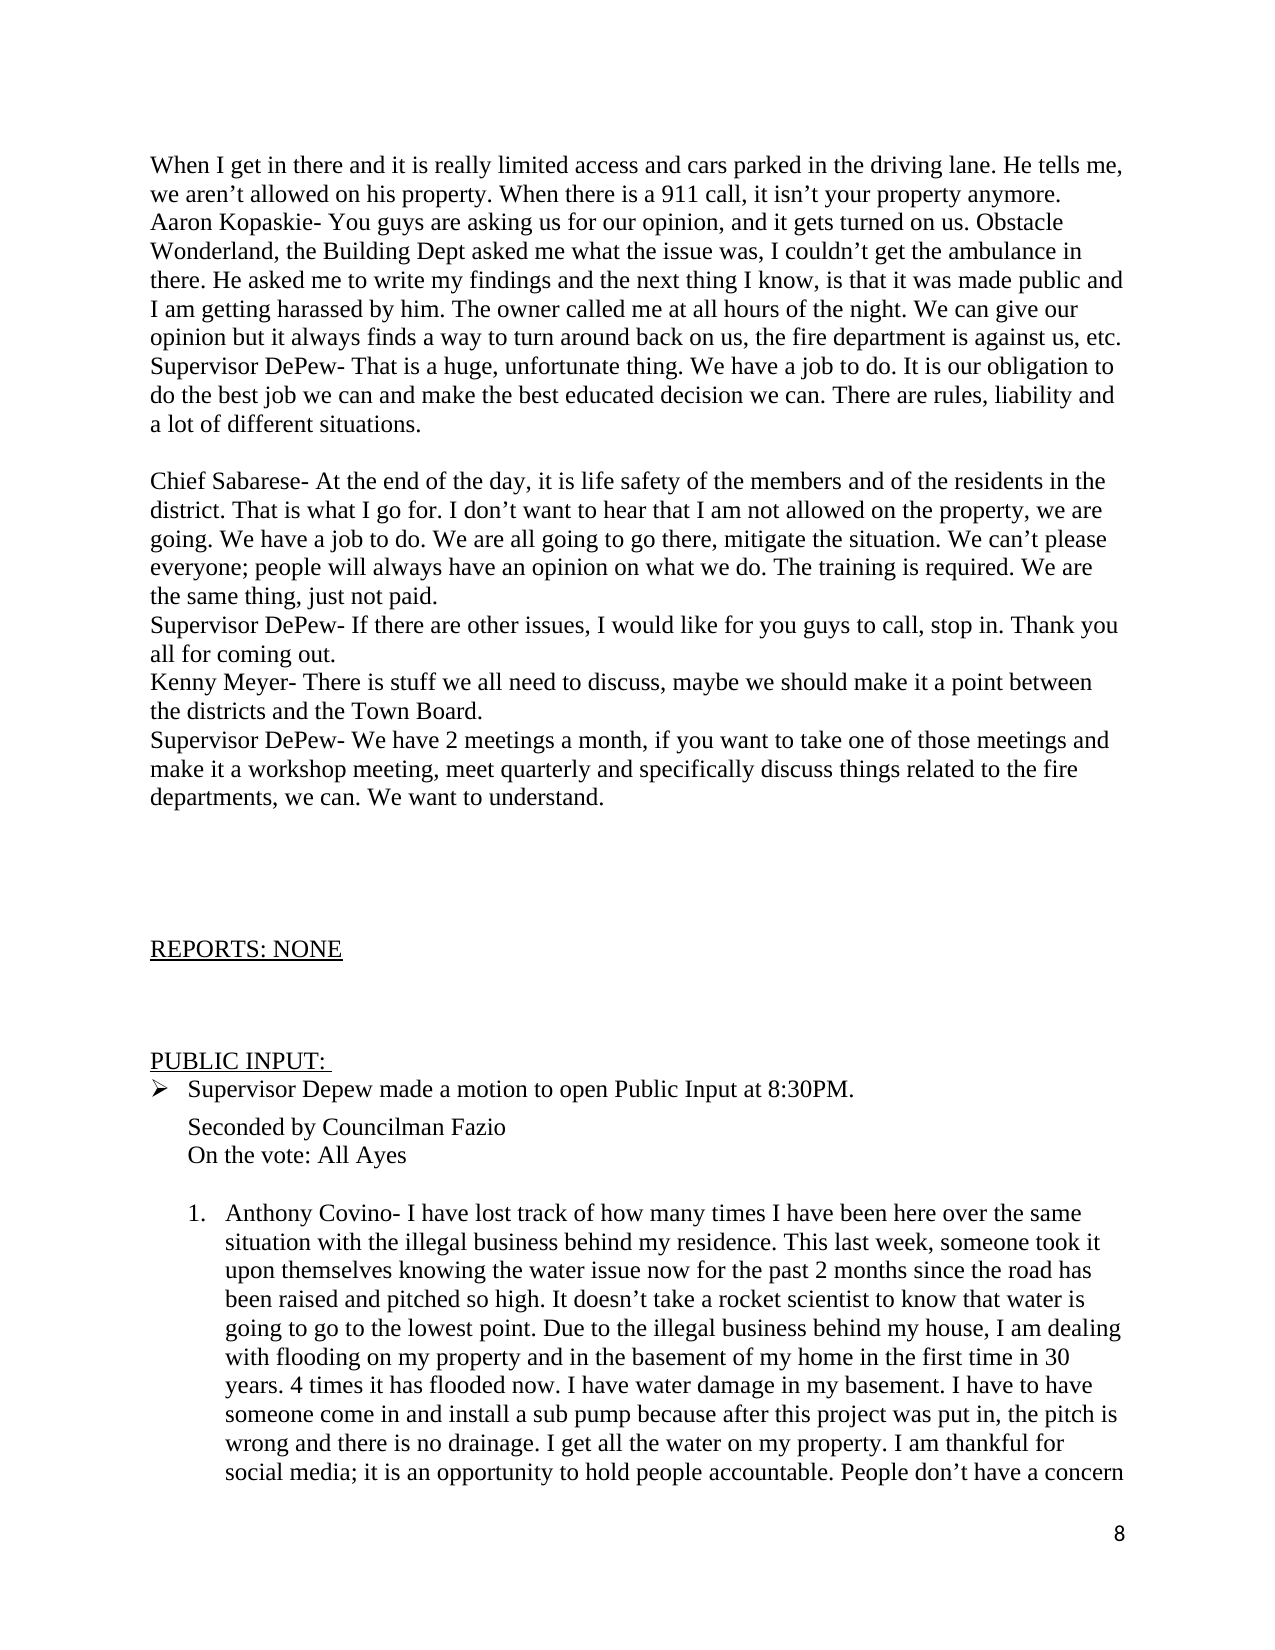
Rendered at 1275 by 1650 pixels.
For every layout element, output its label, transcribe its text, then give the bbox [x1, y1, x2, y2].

text Seconded by Councilman Fazio [187, 1112, 1125, 1140]
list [187, 1198, 1125, 1485]
text Supervisor DePew- That is a huge, unfortunate thing. We have a job to do. It is our obligation to do the best job we can and make the best educated decision we can. There are rules, liability and a lot of different situations. [150, 351, 1125, 437]
text Chief Sabarese- At the end of the day, it is life safety of the members and of the residents in the district. That is what I go for. I don’t want to hear that I am not allowed on the property, we are going. We have a job to do. We are all going to go there, mitigate the situation. We can’t please everyone; people will always have an opinion on what we do. The training is required. We are the same thing, just not paid. [150, 466, 1125, 610]
text Supervisor DePew- We have 2 meetings a month, if you want to take one of those meetings and make it a workshop meeting, meet quarterly and specifically discuss things related to the fire departments, we can. We want to understand. [150, 725, 1125, 811]
list Supervisor Depew made a motion to open Public Input at 8:30PM. [150, 1074, 1125, 1103]
list PUBLIC INPUT: [150, 1046, 1125, 1074]
text Supervisor DePew- If there are other issues, I would like for you guys to call, stop in. Thank you all for coming out. [150, 610, 1125, 667]
text Aaron Kopaskie- You guys are asking us for our opinion, and it gets turned on us. Obstacle Wonderland, the Building Dept asked me what the issue was, I couldn’t get the ambulance in there. He asked me to write my findings and the next thing I know, is that it was made public and I am getting harassed by him. The owner called me at all hours of the night. We can give our opinion but it always finds a way to turn around back on us, the fire department is against us, etc. [150, 207, 1125, 351]
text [150, 150, 1125, 207]
text REPORTS: NONE [150, 934, 1125, 963]
text Kenny Meyer- There is stuff we all need to discuss, maybe we should make it a point between the districts and the Town Board. [150, 667, 1125, 725]
text On the vote: All Ayes [187, 1140, 1125, 1169]
